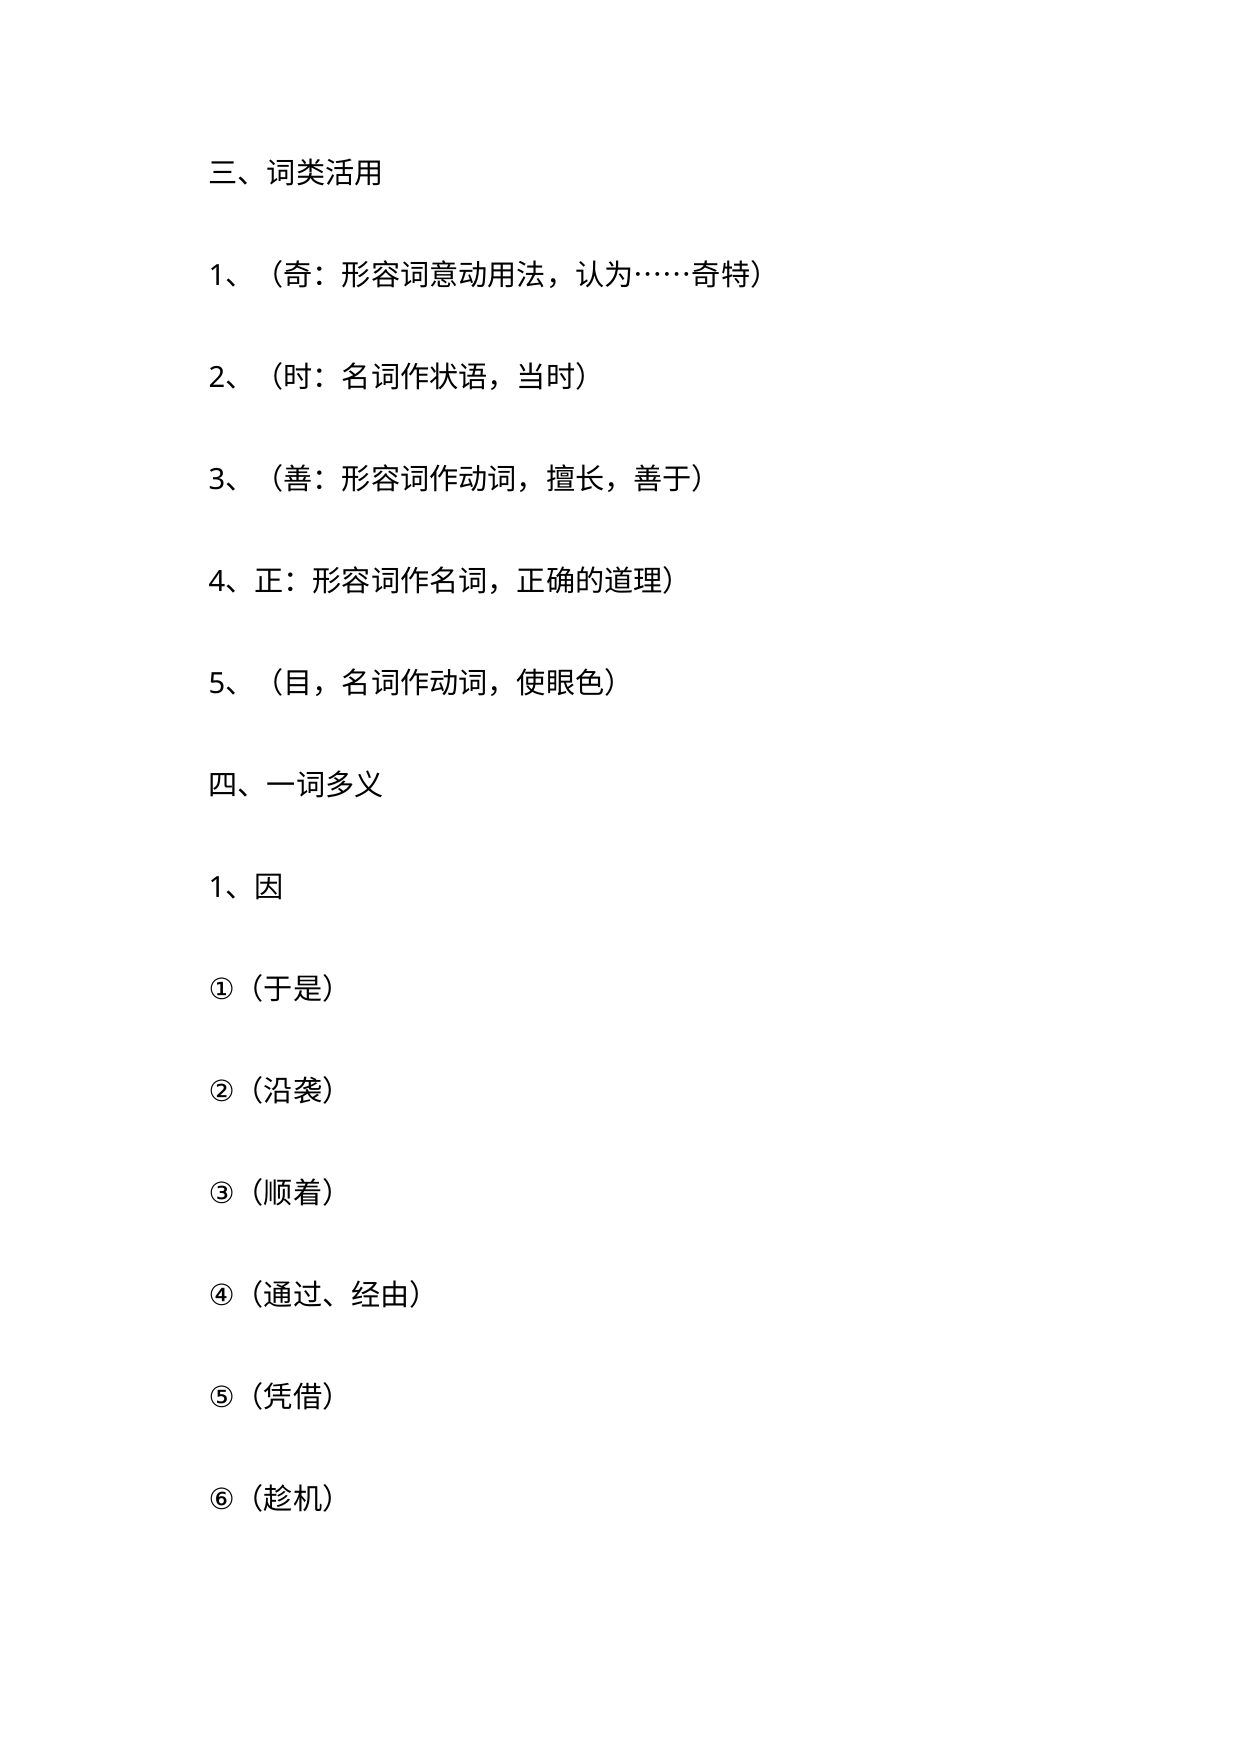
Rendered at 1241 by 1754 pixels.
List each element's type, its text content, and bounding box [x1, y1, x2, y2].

text ③（顺着） [150, 1169, 1090, 1212]
text 3、（善：形容词作动词，擅长，善于） [150, 456, 1090, 498]
text 5、（目，名词作动词，使眼色） [150, 660, 1090, 702]
text ④（通过、经由） [150, 1271, 1090, 1314]
text 1、（奇：形容词意动用法，认为……奇特） [150, 252, 1090, 294]
text 四、一词多义 [150, 762, 1090, 804]
text ⑥（趁机） [150, 1475, 1090, 1518]
text 三、词类活用 [150, 150, 1090, 192]
text 2、（时：名词作状语，当时） [150, 354, 1090, 396]
text 4、正：形容词作名词，正确的道理） [150, 558, 1090, 600]
text 1、因 [150, 863, 1090, 906]
text ②（沿袭） [150, 1067, 1090, 1110]
text ①（于是） [150, 965, 1090, 1008]
text ⑤（凭借） [150, 1373, 1090, 1416]
